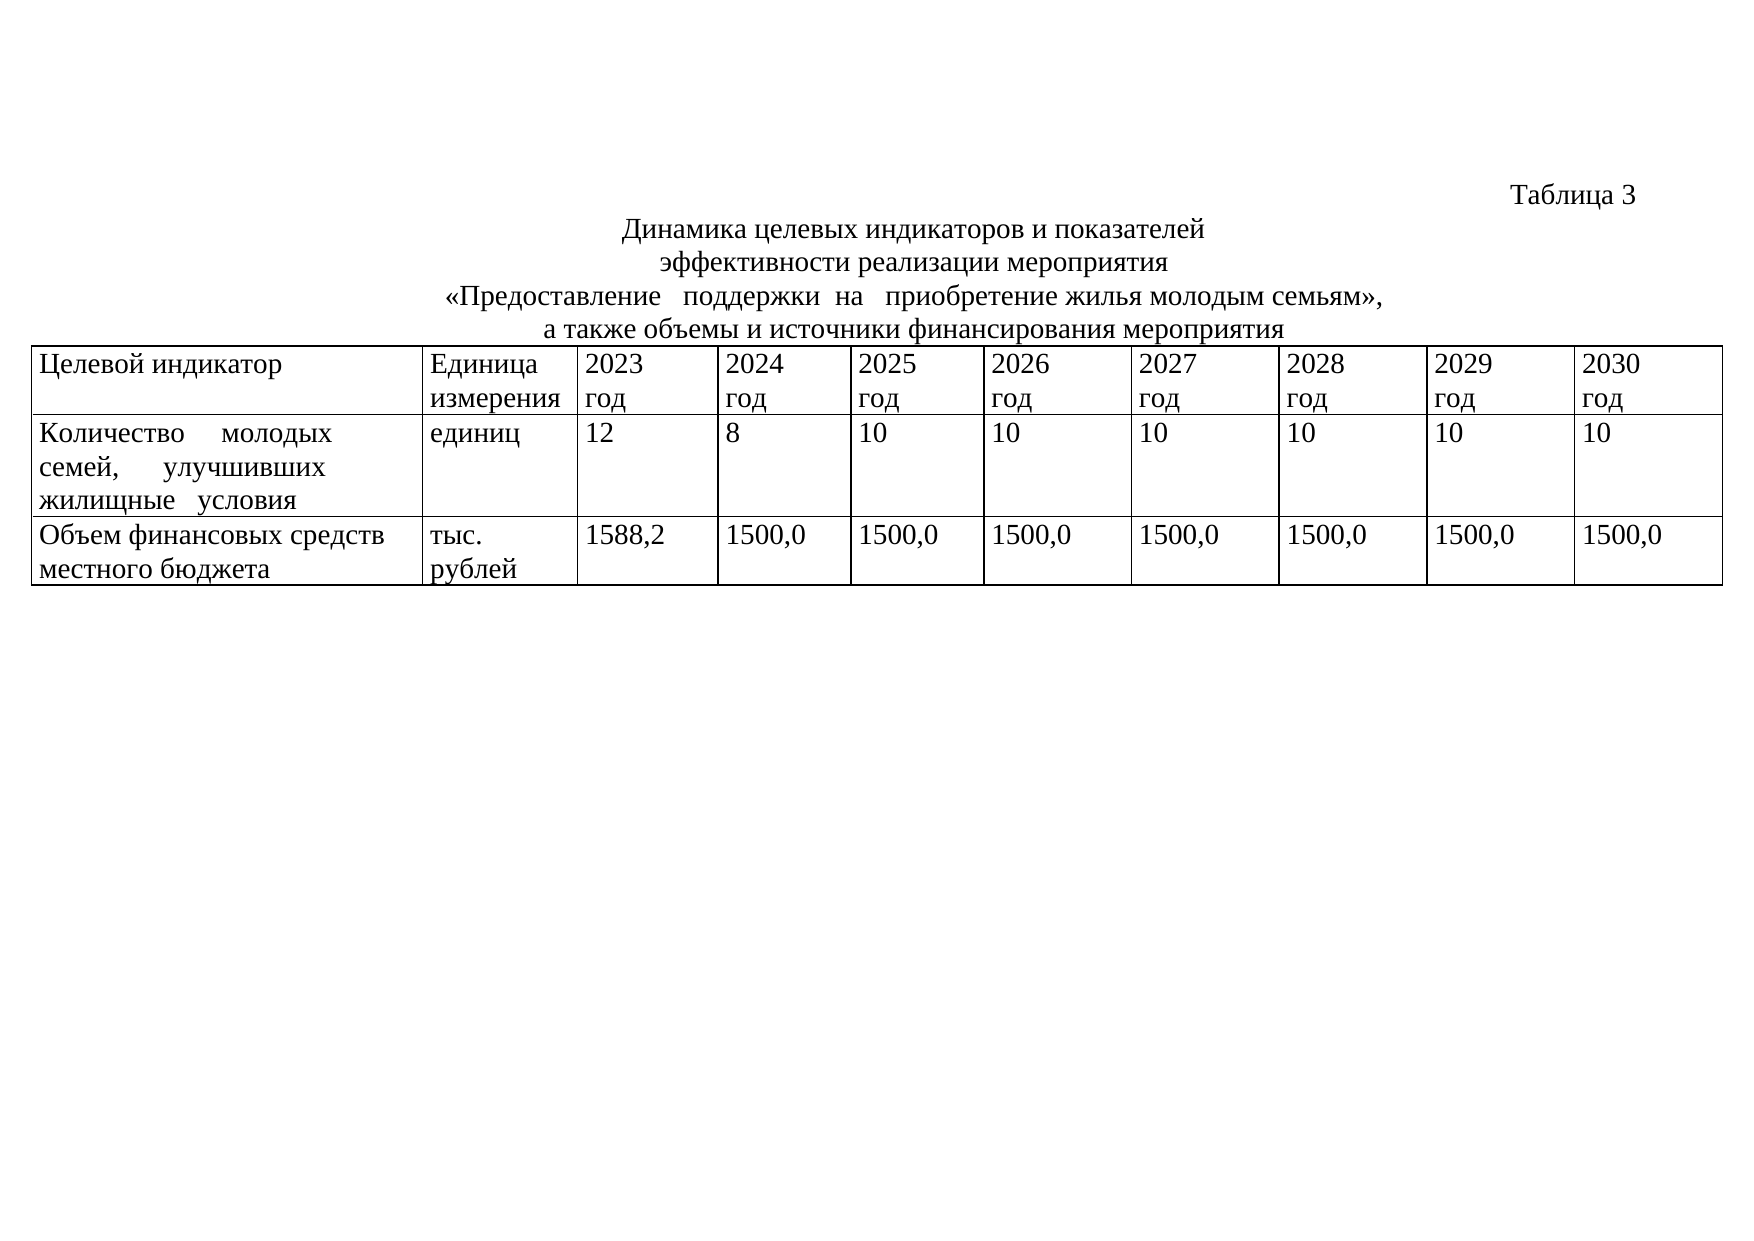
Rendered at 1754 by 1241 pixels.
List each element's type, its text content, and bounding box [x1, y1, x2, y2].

table_header Единица измерения [423, 347, 577, 413]
table_cell 1500,0 [1575, 517, 1722, 584]
table_header 2028 год [1280, 347, 1426, 413]
text Таблица 3 [118, 177, 1636, 211]
table_cell 1500,0 [719, 517, 850, 584]
table_header 2029 год [1428, 347, 1574, 413]
table_cell 12 [578, 415, 717, 516]
table_cell 1588,2 [578, 517, 717, 584]
table_cell 8 [719, 415, 850, 516]
table_cell 10 [1575, 415, 1722, 516]
table_header Целевой индикатор [32, 347, 422, 413]
table_cell 10 [985, 415, 1131, 516]
table_cell Объем финансовых средств местного бюджета [32, 517, 422, 584]
table_cell тыс. рублей [423, 517, 577, 584]
table_header 2025 год [852, 347, 983, 413]
table_header 2024 год [719, 347, 850, 413]
table_cell 10 [852, 415, 983, 516]
table_cell 1500,0 [1132, 517, 1278, 584]
table_cell 1500,0 [985, 517, 1131, 584]
table_cell Количество молодых семей, улучшивших жилищные условия [32, 415, 422, 516]
table_cell 10 [1428, 415, 1574, 516]
table_cell единиц [423, 415, 577, 516]
text «Предоставление поддержки на приобретение жилья молодым семьям», [118, 278, 1636, 311]
table_cell 1500,0 [1280, 517, 1426, 584]
table_cell 1500,0 [852, 517, 983, 584]
table_cell 10 [1280, 415, 1426, 516]
table_header 2026 год [985, 347, 1131, 413]
table_cell 10 [1132, 415, 1278, 516]
text эффективности реализации мероприятия [118, 244, 1636, 278]
table_header 2027 год [1132, 347, 1278, 413]
table_header 2030 год [1575, 347, 1722, 413]
table_header 2023 год [578, 347, 717, 413]
text Динамика целевых индикаторов и показателей [118, 211, 1636, 244]
text а также объемы и источники финансирования мероприятия [118, 311, 1636, 345]
table_cell 1500,0 [1428, 517, 1574, 584]
